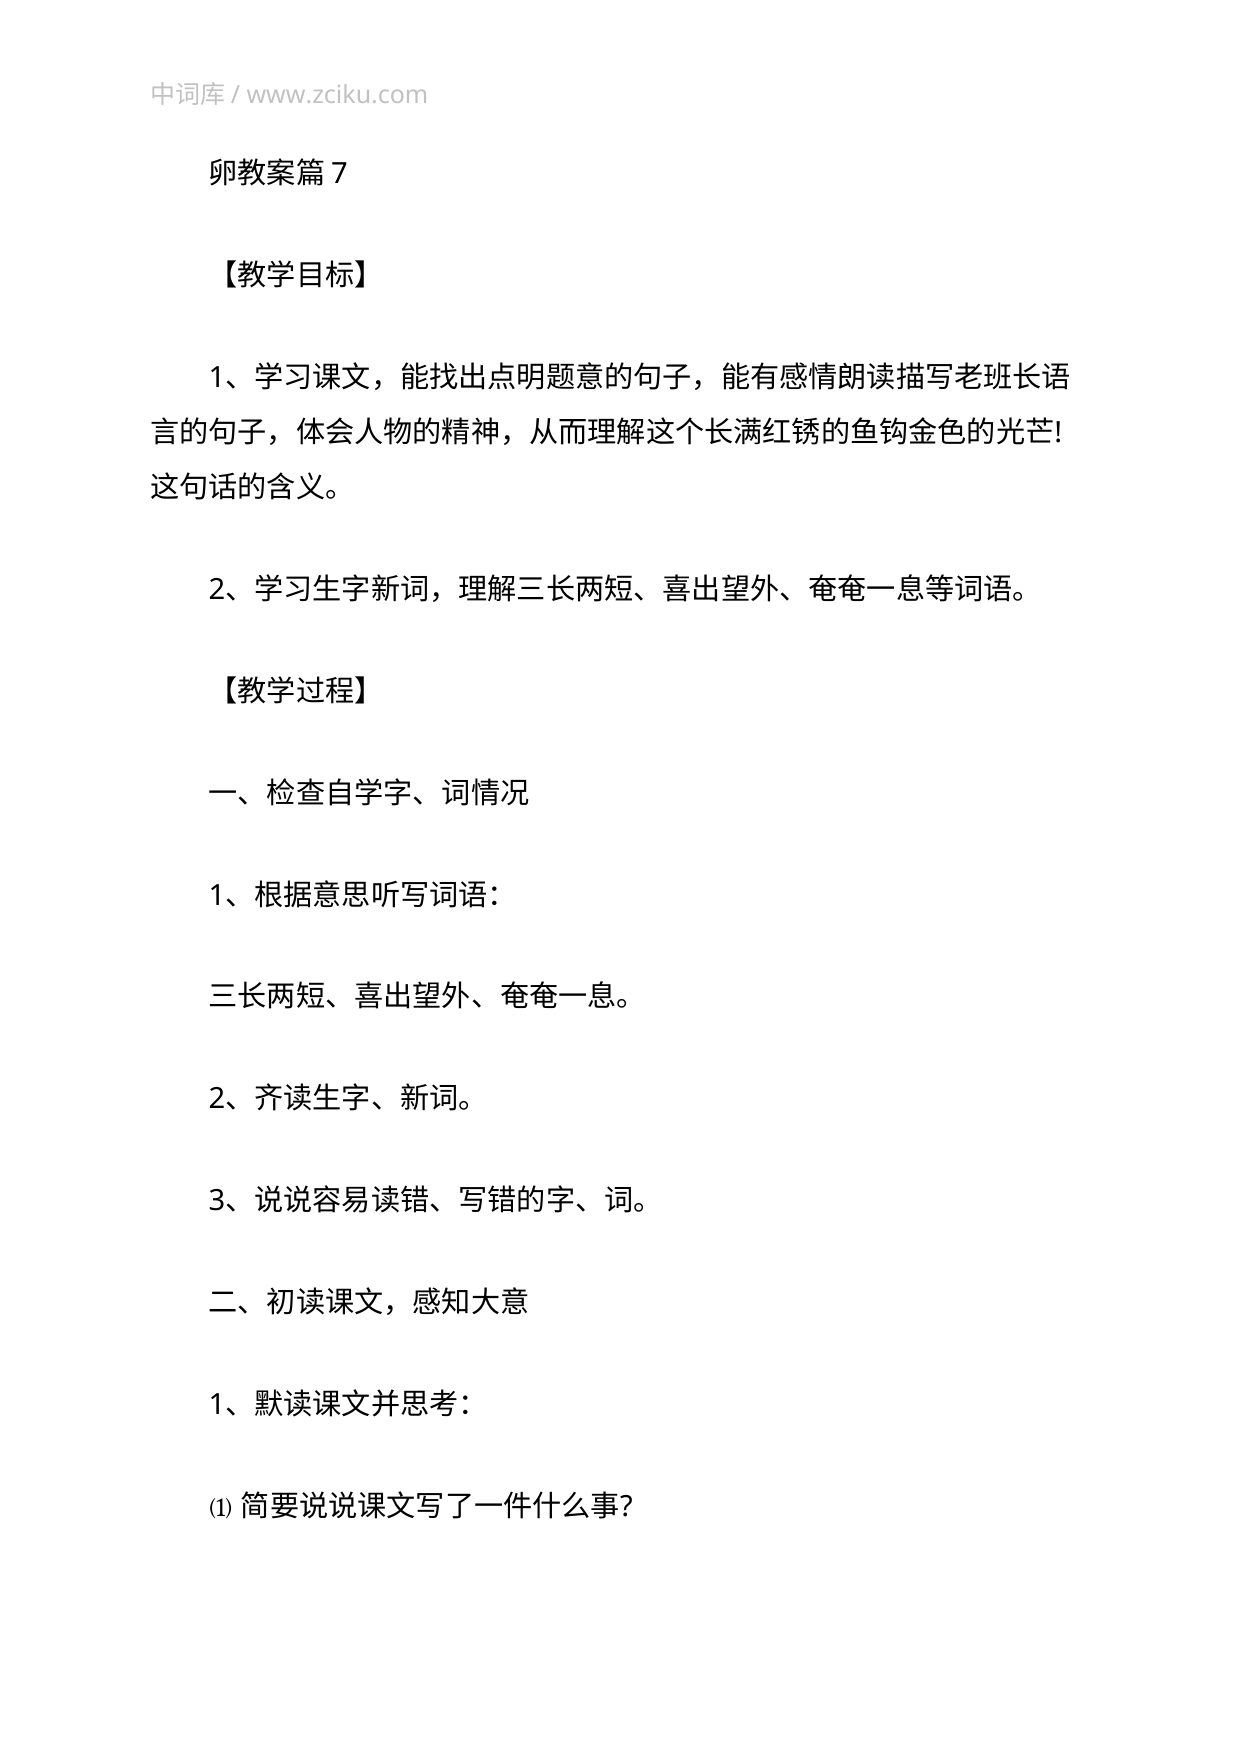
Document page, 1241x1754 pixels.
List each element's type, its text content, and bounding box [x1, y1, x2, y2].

text 1、根据意思听写词语： [150, 871, 1090, 913]
text 三长两短、喜出望外、奄奄一息。 [150, 973, 1090, 1015]
text 2、学习生字新词，理解三长两短、喜出望外、奄奄一息等词语。 [150, 566, 1090, 608]
text 二、初读课文，感知大意 [150, 1279, 1090, 1321]
text 【教学目标】 [150, 252, 1090, 294]
text 2、齐读生字、新词。 [150, 1075, 1090, 1117]
text ⑴ 简要说说课文写了一件什么事? [150, 1482, 1090, 1525]
text 1、学习课文，能找出点明题意的句子，能有感情朗读描写老班长语言的句子，体会人物的精神，从而理解这个长满红锈的鱼钩金色的光芒!这句话的含义。 [150, 354, 1090, 506]
text 3、说说容易读错、写错的字、词。 [150, 1177, 1090, 1219]
text 【教学过程】 [150, 667, 1090, 710]
text 一、检查自学字、词情况 [150, 769, 1090, 812]
text 1、默读课文并思考： [150, 1381, 1090, 1423]
text 卵教案篇7 [150, 150, 1090, 192]
